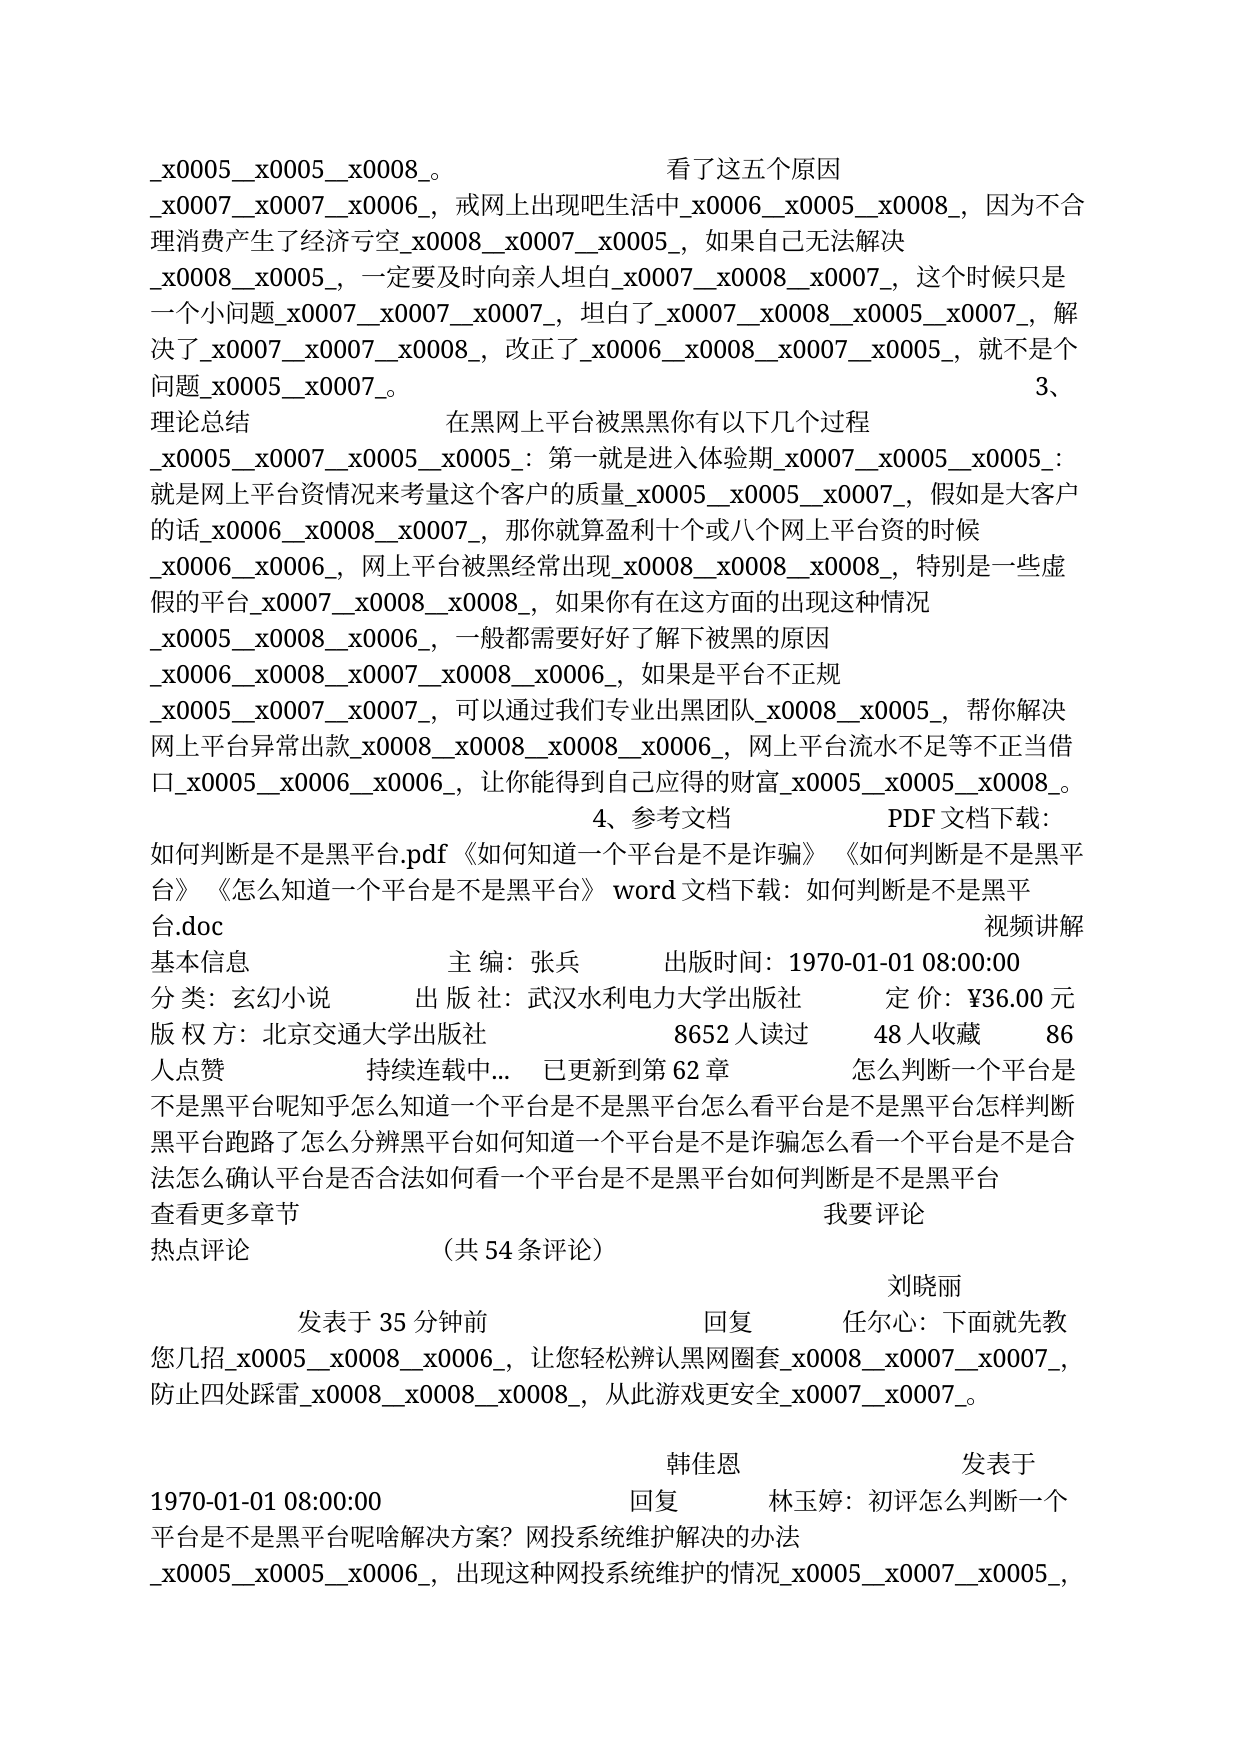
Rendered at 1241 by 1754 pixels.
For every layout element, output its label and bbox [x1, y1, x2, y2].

text [150, 150, 1090, 1589]
